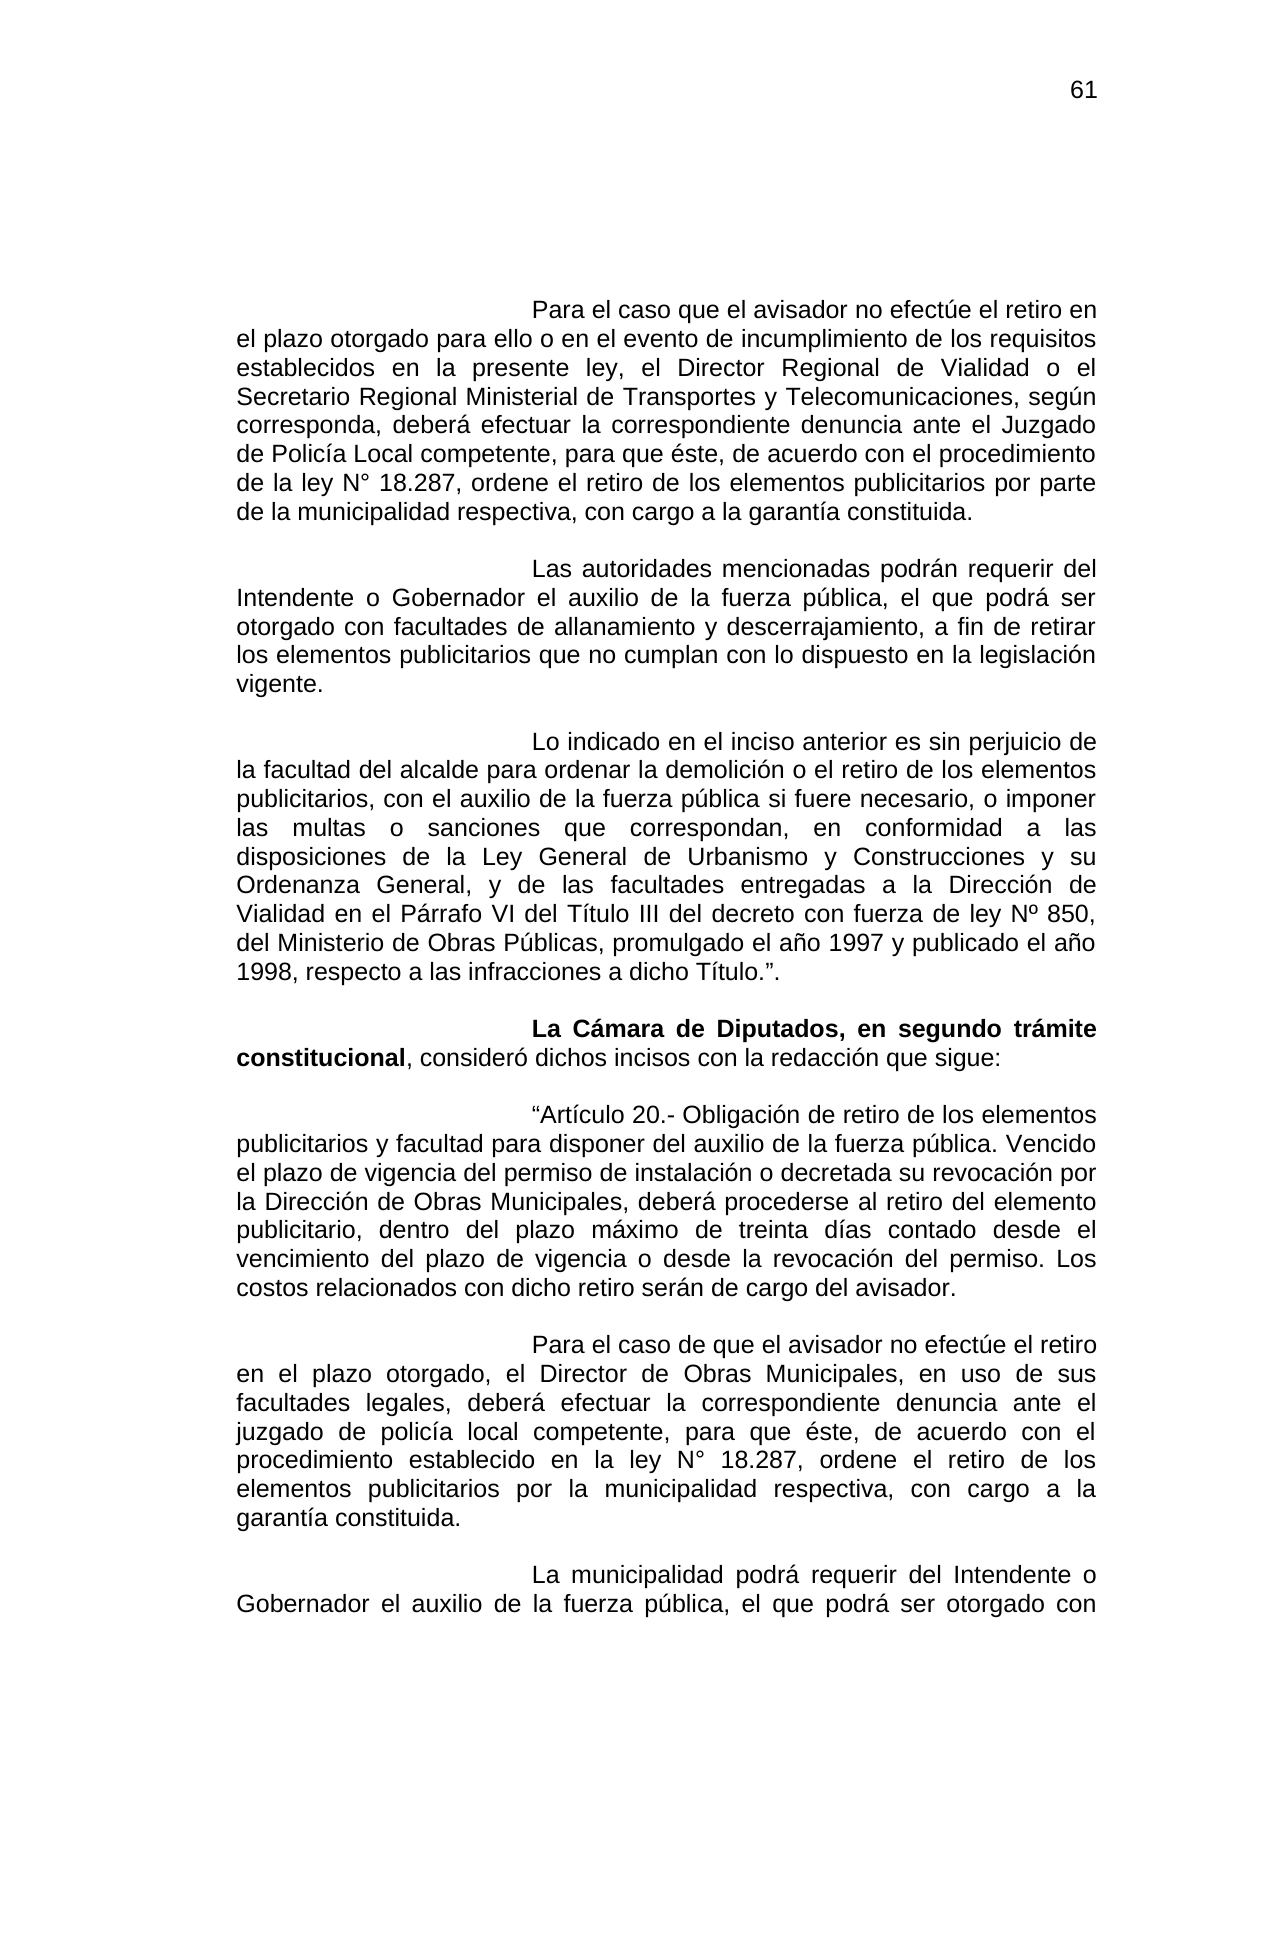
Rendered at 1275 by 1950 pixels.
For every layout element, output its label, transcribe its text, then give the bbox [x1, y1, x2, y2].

text Para el caso de que el avisador no efectúe el retiro en el plazo otorgado, el Director de Obras Municipales, en uso de sus facultades legales, deberá efectuar la correspondiente denuncia ante el juzgado de policía local competente, para que éste, de acuerdo con el procedimiento establecido en la ley N° 18.287, ordene el retiro de los elementos publicitarios por la municipalidad respectiva, con cargo a la garantía constituida. [236, 1330, 1098, 1532]
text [236, 1560, 1098, 1618]
text La Cámara de Diputados, en segundo trámite constitucional, consideró dichos incisos con la redacción que sigue: [236, 1014, 1098, 1072]
text “Artículo 20.- Obligación de retiro de los elementos publicitarios y facultad para disponer del auxilio de la fuerza pública. Vencido el plazo de vigencia del permiso de instalación o decretada su revocación por la Dirección de Obras Municipales, deberá procederse al retiro del elemento publicitario, dentro del plazo máximo de treinta días contado desde el vencimiento del plazo de vigencia o desde la revocación del permiso. Los costos relacionados con dicho retiro serán de cargo del avisador. [236, 1100, 1098, 1302]
text Lo indicado en el inciso anterior es sin perjuicio de la facultad del alcalde para ordenar la demolición o el retiro de los elementos publicitarios, con el auxilio de la fuerza pública si fuere necesario, o imponer las multas o sanciones que correspondan, en conformidad a las disposiciones de la Ley General de Urbanismo y Construcciones y su Ordenanza General, y de las facultades entregadas a la Dirección de Vialidad en el Párrafo VI del Título III del decreto con fuerza de ley Nº 850, del Ministerio de Obras Públicas, promulgado el año 1997 y publicado el año 1998, respecto a las infracciones a dicho Título.”. [236, 727, 1098, 985]
text Las autoridades mencionadas podrán requerir del Intendente o Gobernador el auxilio de la fuerza pública, el que podrá ser otorgado con facultades de allanamiento y descerrajamiento, a fin de retirar los elementos publicitarios que no cumplan con lo dispuesto en la legislación vigente. [236, 554, 1098, 698]
text Para el caso que el avisador no efectúe el retiro en el plazo otorgado para ello o en el evento de incumplimiento de los requisitos establecidos en la presente ley, el Director Regional de Vialidad o el Secretario Regional Ministerial de Transportes y Telecomunicaciones, según corresponda, deberá efectuar la correspondiente denuncia ante el Juzgado de Policía Local competente, para que éste, de acuerdo con el procedimiento de la ley N° 18.287, ordene el retiro de los elementos publicitarios por parte de la municipalidad respectiva, con cargo a la garantía constituida. [236, 295, 1098, 525]
